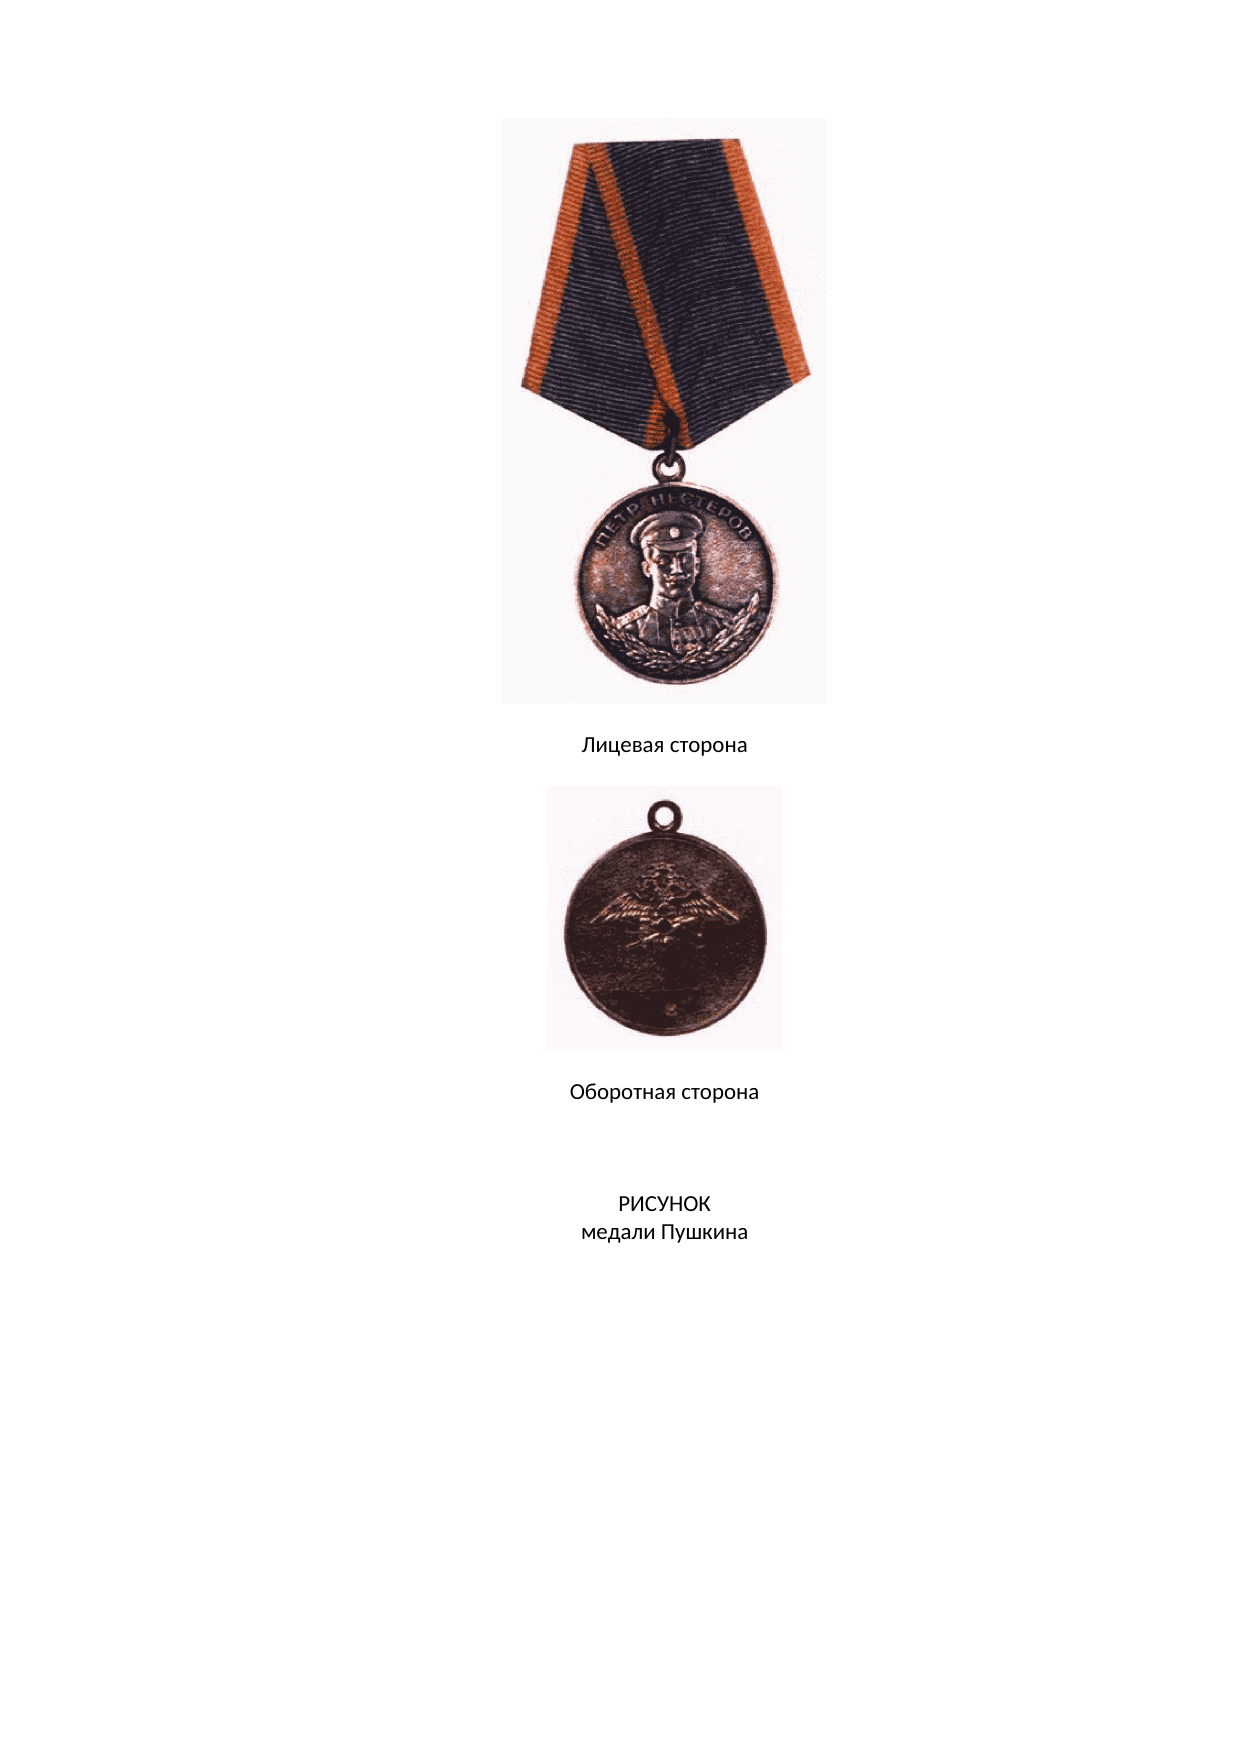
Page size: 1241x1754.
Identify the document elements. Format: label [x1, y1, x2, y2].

picture [501, 118, 827, 703]
picture [547, 786, 782, 1050]
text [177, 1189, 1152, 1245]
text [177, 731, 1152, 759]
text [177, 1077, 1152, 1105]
